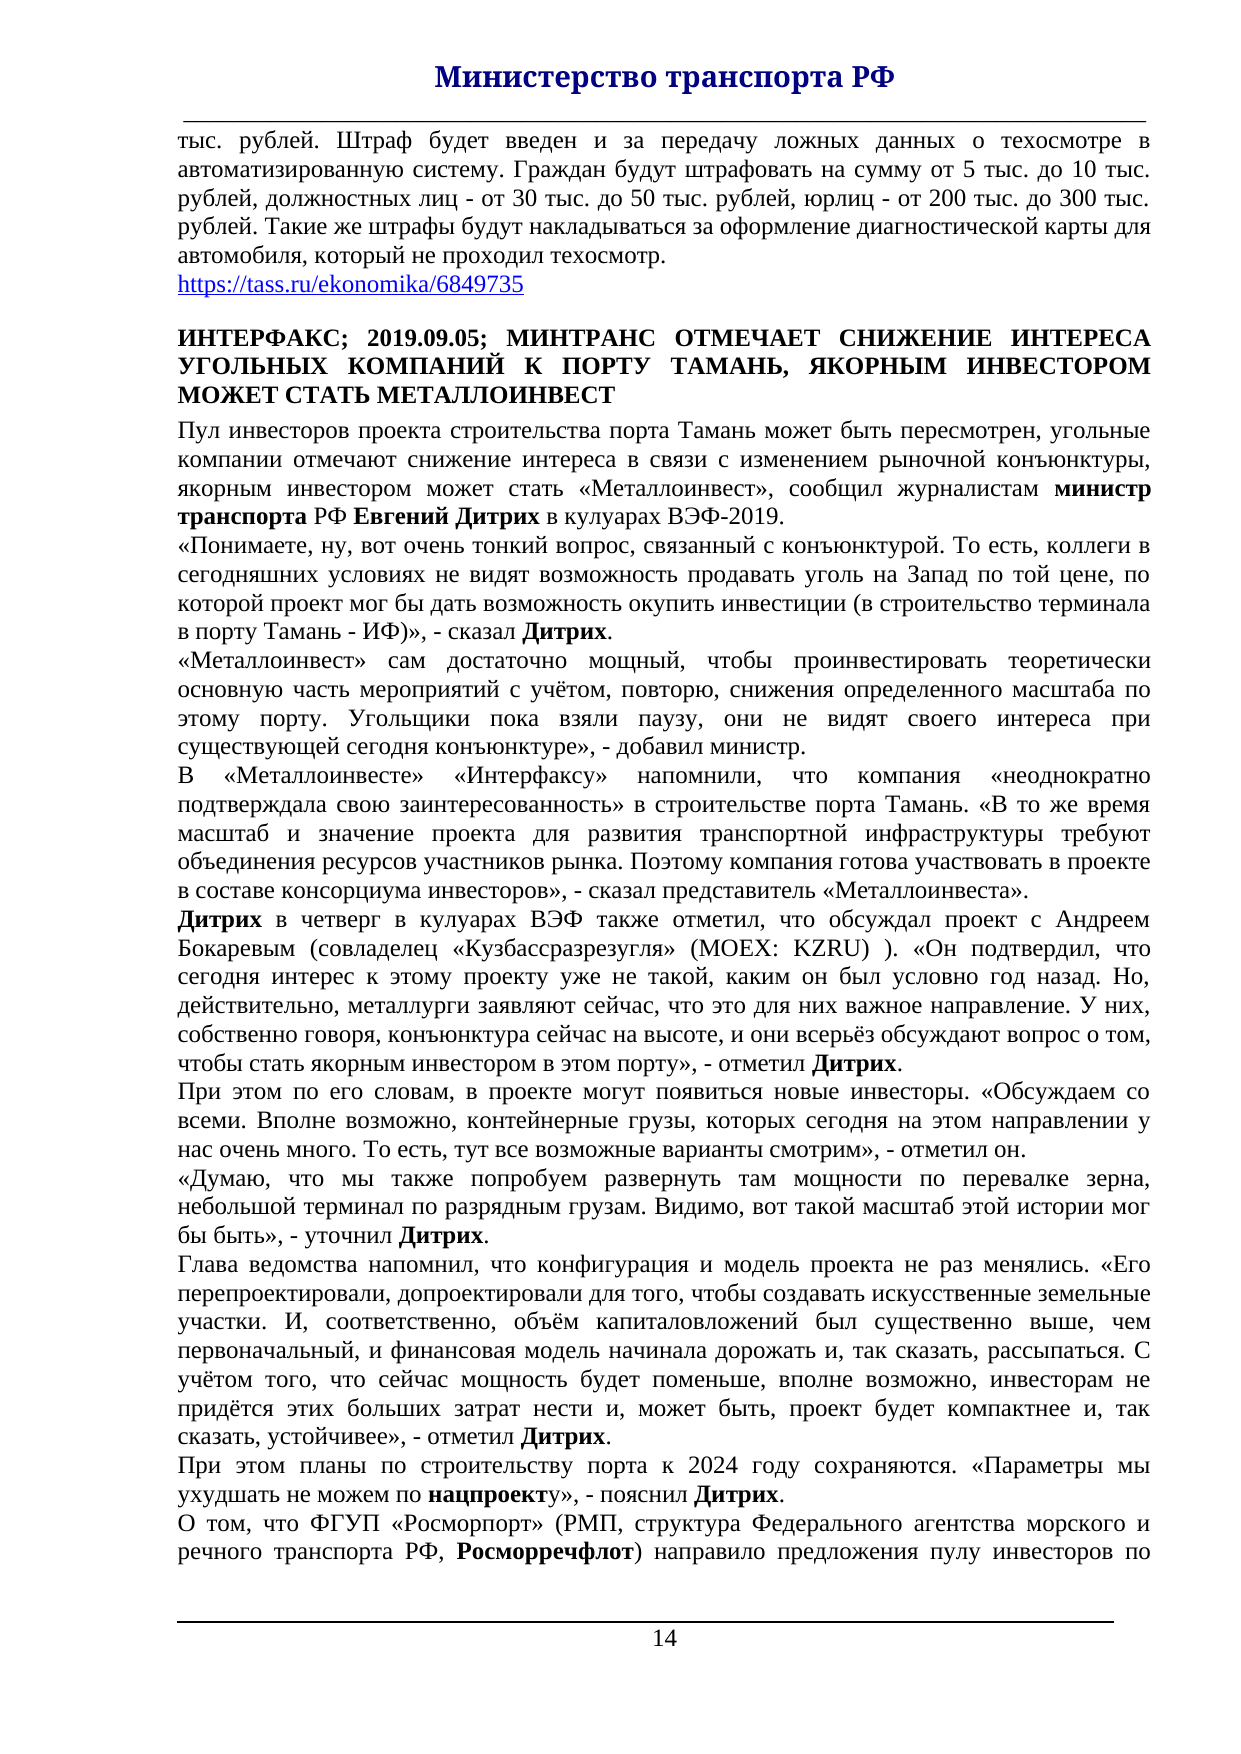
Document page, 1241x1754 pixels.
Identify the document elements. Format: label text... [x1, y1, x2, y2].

text В «Металлоинвесте» «Интерфаксу» напомнили, что компания «неоднократно подтверждала свою заинтересованность» в строительстве порта Тамань. «В то же время масштаб и значение проекта для развития транспортной инфраструктуры требуют объединения ресурсов участников рынка. Поэтому компания готова участвовать в проекте в составе консорциума инвесторов», - сказал представитель «Металлоинвеста». [177, 760, 1152, 904]
text «Понимаете, ну, вот очень тонкий вопрос, связанный с конъюнктурой. То есть, коллеги в сегодняшних условиях не видят возможность продавать уголь на Запад по той цене, по которой проект мог бы дать возможность окупить инвестиции (в строительство терминала в порту Тамань - ИФ)», - сказал Дитрих. [177, 530, 1152, 645]
text https://tass.ru/ekonomika/6849735 [177, 269, 1152, 298]
subtitle ИНТЕРФАКС; 2019.09.05; МИНТРАНС ОТМЕЧАЕТ СНИЖЕНИЕ ИНТЕРЕСА УГОЛЬНЫХ КОМПАНИЙ К ПОРТУ ТАМАНЬ, ЯКОРНЫМ ИНВЕСТОРОМ МОЖЕТ СТАТЬ МЕТАЛЛОИНВЕСТ [177, 323, 1152, 409]
text «Думаю, что мы также попробуем развернуть там мощности по перевалке зерна, небольшой терминал по разрядным грузам. Видимо, вот такой масштаб этой истории мог бы быть», - уточнил Дитрих. [177, 1163, 1152, 1249]
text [177, 125, 1152, 269]
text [177, 1508, 1152, 1565]
text Пул инвесторов проекта строительства порта Тамань может быть пересмотрен, угольные компании отмечают снижение интереса в связи с изменением рыночной конъюнктуры, якорным инвестором может стать «Металлоинвест», сообщил журналистам министр транспорта РФ Евгений Дитрих в кулуарах ВЭФ-2019. [177, 415, 1152, 530]
text Глава ведомства напомнил, что конфигурация и модель проекта не раз менялись. «Его перепроектировали, допроектировали для того, чтобы создавать искусственные земельные участки. И, соответственно, объём капиталовложений был существенно выше, чем первоначальный, и финансовая модель начинала дорожать и, так сказать, рассыпаться. С учётом того, что сейчас мощность будет поменьше, вполне возможно, инвесторам не придётся этих больших затрат нести и, может быть, проект будет компактнее и, так сказать, устойчивее», - отметил Дитрих. [177, 1249, 1152, 1450]
text Дитрих в четверг в кулуарах ВЭФ также отметил, что обсуждал проект с Андреем Бокаревым (совладелец «Кузбассразрезугля» (MOEX: KZRU) ). «Он подтвердил, что сегодня интерес к этому проекту уже не такой, каким он был условно год назад. Но, действительно, металлурги заявляют сейчас, что это для них важное направление. У них, собственно говоря, конъюнктура сейчас на высоте, и они всерьёз обсуждают вопрос о том, чтобы стать якорным инвестором в этом порту», - отметил Дитрих. [177, 904, 1152, 1076]
text «Металлоинвест» сам достаточно мощный, чтобы проинвестировать теоретически основную часть мероприятий с учётом, повторю, снижения определенного масштаба по этому порту. Угольщики пока взяли паузу, они не видят своего интереса при существующей сегодня конъюнктуре», - добавил министр. [177, 645, 1152, 760]
text При этом планы по строительству порта к 2024 году сохраняются. «Параметры мы ухудшать не можем по нацпроекту», - пояснил Дитрих. [177, 1450, 1152, 1508]
text При этом по его словам, в проекте могут появиться новые инвесторы. «Обсуждаем со всеми. Вполне возможно, контейнерные грузы, которых сегодня на этом направлении у нас очень много. То есть, тут все возможные варианты смотрим», - отметил он. [177, 1076, 1152, 1163]
